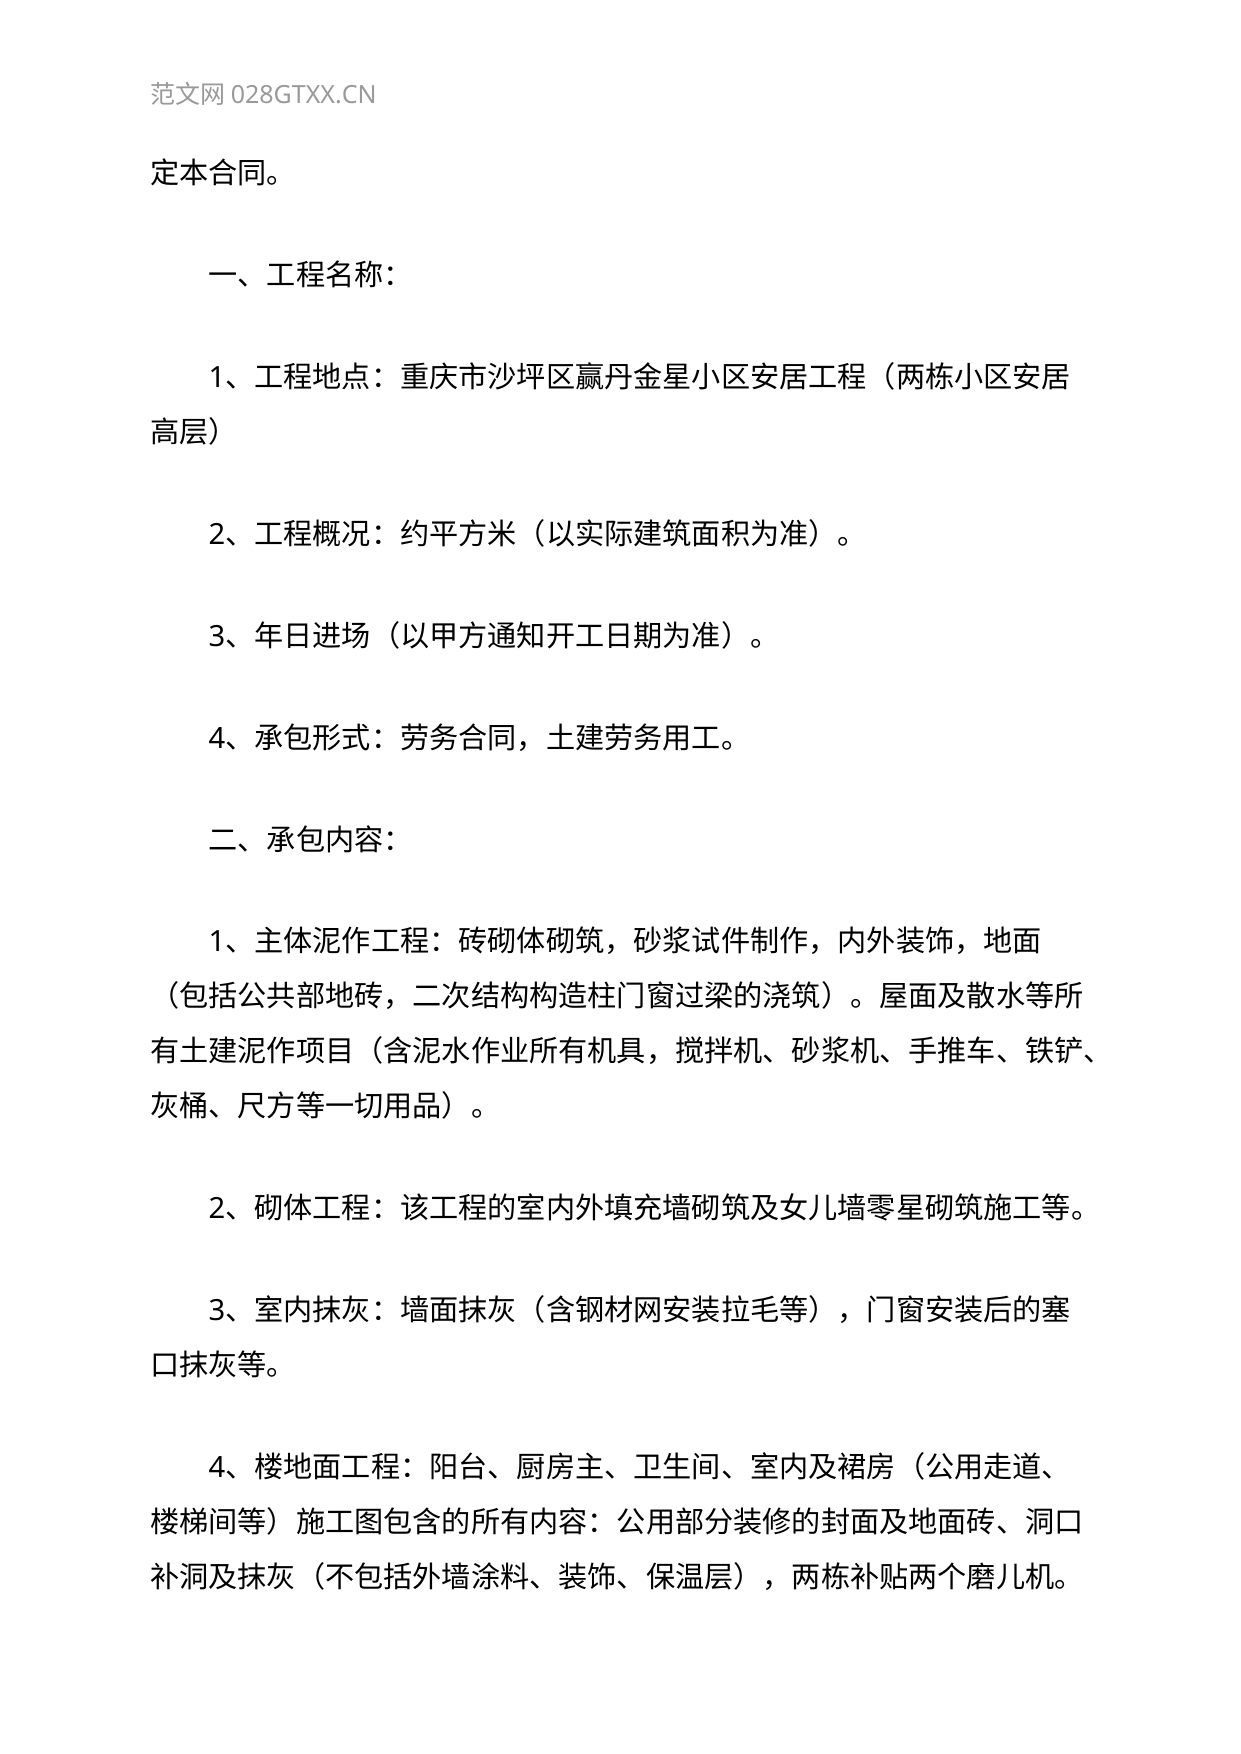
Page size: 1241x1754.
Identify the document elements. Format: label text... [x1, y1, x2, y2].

text 1、工程地点：重庆市沙坪区赢丹金星小区安居工程（两栋小区安居高层） [150, 353, 1090, 451]
text 3、年日进场（以甲方通知开工日期为准）。 [150, 612, 1090, 655]
text 二、承包内容： [150, 816, 1090, 858]
text 一、工程名称： [150, 252, 1090, 294]
text 2、砌体工程：该工程的室内外填充墙砌筑及女儿墙零星砌筑施工等。 [150, 1184, 1090, 1227]
text 1、主体泥作工程：砖砌体砌筑，砂浆试件制作，内外装饰，地面（包括公共部地砖，二次结构构造柱门窗过梁的浇筑）。屋面及散水等所有土建泥作项目（含泥水作业所有机具，搅拌机、砂浆机、手推车、铁铲、灰桶、尺方等一切用品）。 [150, 918, 1090, 1125]
text 4、承包形式：劳务合同，土建劳务用工。 [150, 714, 1090, 757]
text 3、室内抹灰：墙面抹灰（含钢材网安装拉毛等），门窗安装后的塞口抹灰等。 [150, 1287, 1090, 1384]
text 2、工程概况：约平方米（以实际建筑面积为准）。 [150, 510, 1090, 553]
text 4、楼地面工程：阳台、厨房主、卫生间、室内及裙房（公用走道、楼梯间等）施工图包含的所有内容：公用部分装修的封面及地面砖、洞口补洞及抹灰（不包括外墙涂料、装饰、保温层），两栋补贴两个磨儿机。 [150, 1443, 1090, 1596]
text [150, 150, 1090, 192]
